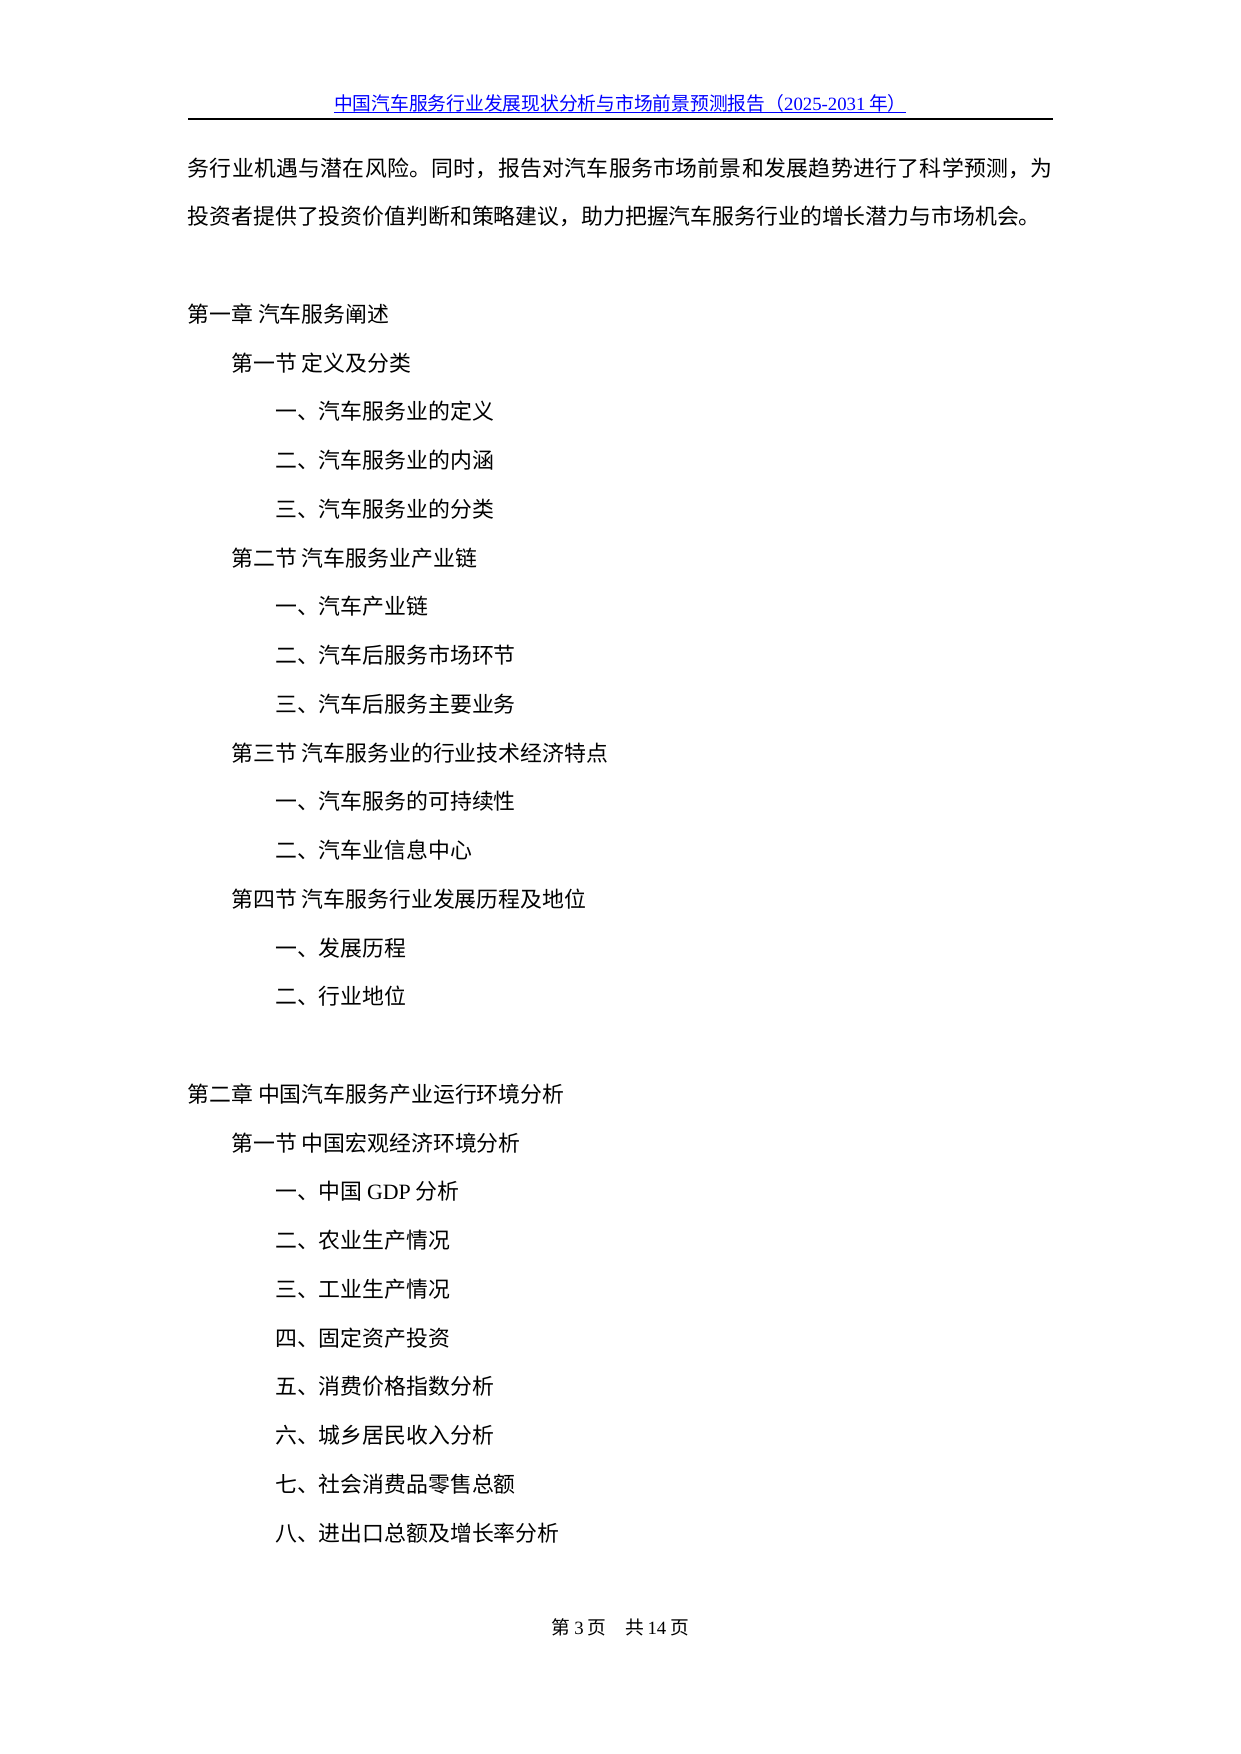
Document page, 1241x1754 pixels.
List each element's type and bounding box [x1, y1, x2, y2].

text [187, 150, 1053, 1548]
